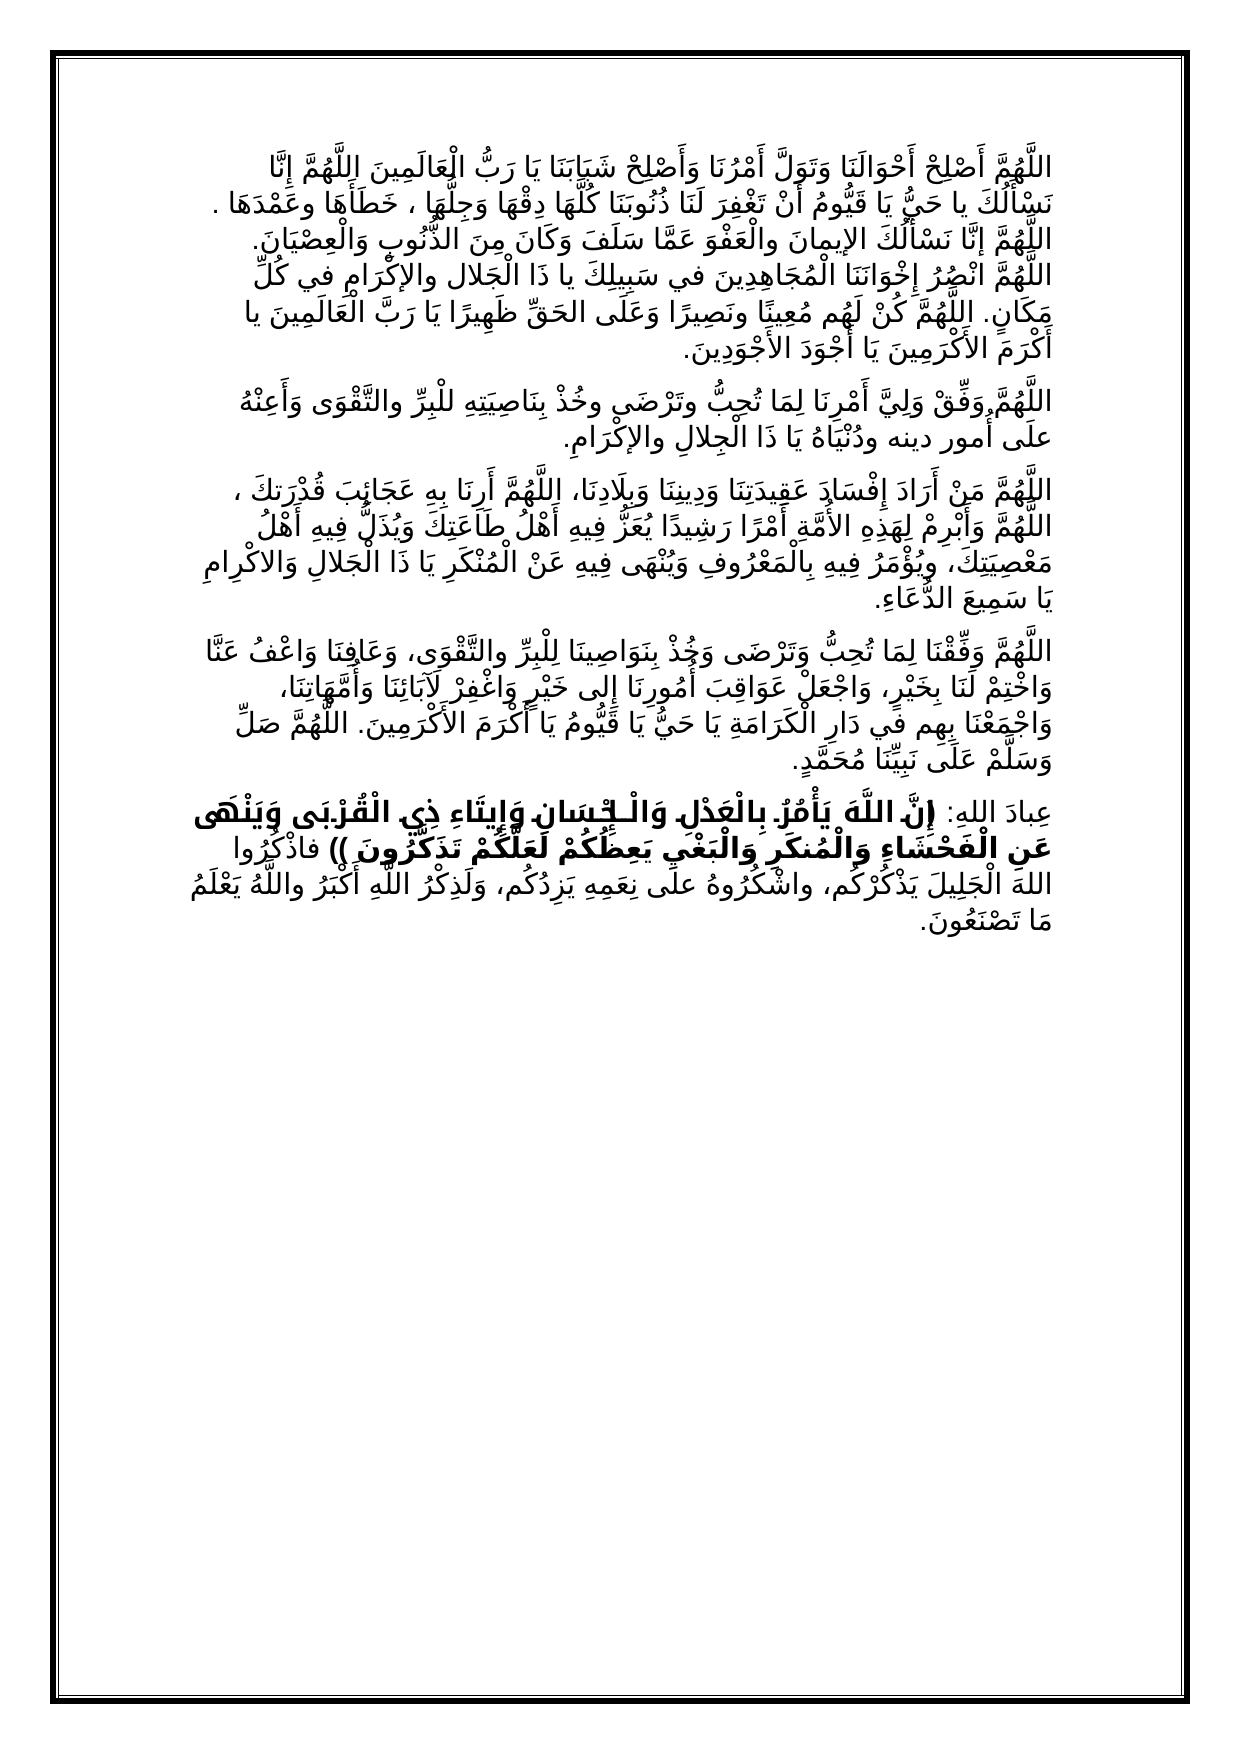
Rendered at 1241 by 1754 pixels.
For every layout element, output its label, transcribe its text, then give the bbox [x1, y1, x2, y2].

text اللَّهُمَّ وَفِّقْ وَلِيَّ أَمْرِنَا لِمَا تُحِبُّ وتَرْضَى وخُذْ بِنَاصِيَتِهِ للْبِرِّ والتَّقْوَى وَأَعِنْهُ علَى أُمور دينه ودُنْيَاهُ يَا ذَا الْجِلالِ والإكْرَامِ. [187, 383, 1053, 453]
text اللَّهُمَّ أَصْلِحْ أَحْوَالَنَا وَتَوَلَّ أَمْرُنَا وَأَصْلِحْ شَبَابَنَا يَا رَبُّ الْعَالَمِينَ اللَّهُمَّ إِنَّا نَسْأَلُكَ يا حَيُّ يَا قَيُّومُ أَنْ تَغْفِرَ لَنَا ذُنُوبَنَا كُلَّهَا دِقْهَا وَجِلُّهَا ، خَطَأَهَا وعَمْدَهَا . اللَّهُمَّ إنَّا نَسْأَلُكَ الإيمانَ والْعَفْوَ عَمَّا سَلَفَ وَكَانَ مِنَ الذُّنُوبِ وَالْعِصْيَانَ. اللَّهُمَّ انْصُرُ إِخْوَانَنَا الْمُجَاهِدِينَ في سَبِيلِكَ يا ذَا الْجَلال والإكْرَامِ في كُلِّ مَكَانٍ. اللَّهُمَّ كُنْ لَهُم مُعِينًا ونَصِيرًا وَعَلَى الحَقِّ ظَهِيرًا يَا رَبَّ الْعَالَمِينَ يا أَكْرَمَ الأَكْرَمِينَ يَا أَجْوَدَ الأَجْوَدِينَ. [187, 150, 1053, 364]
text اللَّهُمَّ مَنْ أَرَادَ إِفْسَادَ عَقِيدَتِنَا وَدِينِنَا وَبِلَادِنَا، اللَّهُمَّ أَرِنَا بِهِ عَجَائِبَ قُدْرَتكَ ، اللَّهُمَّ وَأَبْرِمْ لِهَذِهِ الأُمَّةِ أَمْرًا رَشِيدًا يُعَزُّ فِيهِ أَهْلُ طَاعَتِكَ وَيُذَلُّ فِيهِ أَهْلُ مَعْصِيَتِكَ، ويُؤْمَرُ فِيهِ بِالْمَعْرُوفِ وَيُنْهَى فِيهِ عَنْ الْمُنْكَرِ يَا ذَا الْجَلالِ وَالاكْرِامِ يَا سَمِيعَ الدُّعَاءِ. [187, 472, 1053, 614]
text اللَّهُمَّ وَفِّقْنَا لِمَا تُحِبُّ وَتَرْضَى وَخُذْ بِنَوَاصِينَا لِلْبِرِّ والتَّقْوَى، وَعَافِنَا وَاعْفُ عَنَّا وَاخْتِمْ لَنَا بِخَيْرٍ، وَاجْعَلْ عَوَاقِبَ أُمُورِنَا إِلى خَيْرٍ وَاغْفِرْ لَآبَائِنَا وَأُمَّهَاتِنَا، وَاجْمَعْنَا بِهِم في دَارِ الْكَرَامَةِ يَا حَيُّ يَا قَيُّومُ يَا أَكْرَمَ الأَكْرَمِينَ. اللَّهُمَّ صَلِّ وَسَلَّمْ عَلَى نَبِيِّنَا مُحَمَّدٍ. [187, 634, 1053, 776]
text عِبادَ اللهِ: ﴿إِنَّ اللَّهَ يَأْمُرُ بِالْعَدْلِ وَالْإِحْسَانِ وَإِيتَاءِ ذِي الْقُرْبَى وَيَنْهَى عَنِ الْفَحْشَاءِ وَالْمُنكَرِ وَالْبَغْيِ يَعِظُكُمْ لَعَلَّكُمْ تَذَكَّرُونَ )) فاذْكُرُوا اللهَ الْجَلِيلَ يَذْكُرْكُم، واشْكُرُوهُ على نِعَمِهِ يَزِدُكُم، وَلَذِكْرُ اللَّهِ أَكْبَرُ واللَّهُ يَعْلَمُ مَا تَصْنَعُونَ. [187, 795, 1053, 937]
